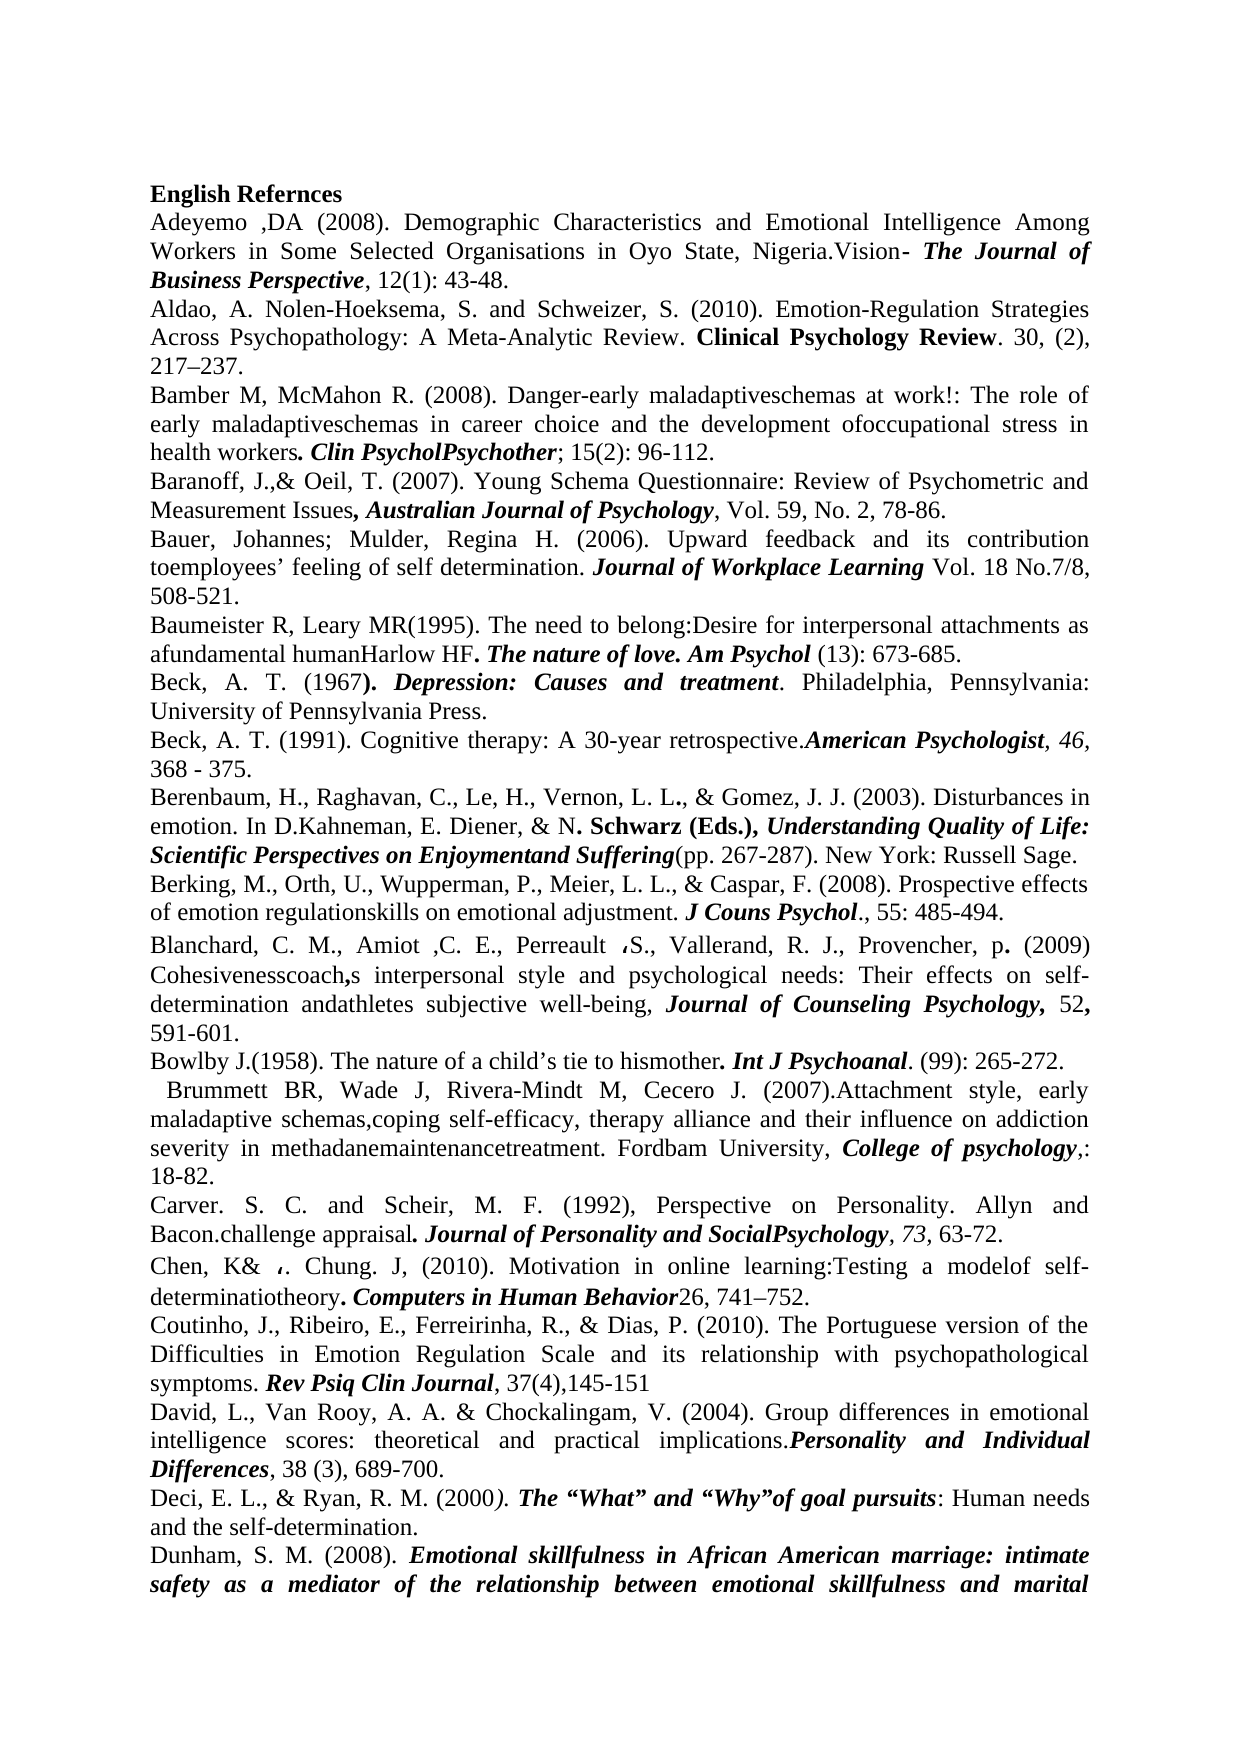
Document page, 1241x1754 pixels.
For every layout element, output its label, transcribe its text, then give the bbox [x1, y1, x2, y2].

text Berking, M., Orth, U., Wupperman, P., Meier, L. L., & Caspar, F. (2008). Prospective effects of emotion regulationskills on emotional adjustment. J Couns Psychol., 55: 485-494. [150, 869, 1090, 926]
text Bauer, Johannes; Mulder, Regina H. (2006). Upward feedback and its contribution toemployees’ feeling of self determination. Journal of Workplace Learning Vol. 18 No.7/8, 508-521. [150, 524, 1090, 610]
text Bamber M, McMahon R. (2008). Danger-early maladaptiveschemas at work!: The role of early maladaptiveschemas in career choice and the development ofoccupational stress in health workers. Clin PsycholPsychother; 15(2): 96-112. [150, 380, 1090, 466]
text Carver. S. C. and Scheir, M. F. (1992), Perspective on Personality. Allyn and Bacon.challenge appraisal. Journal of Personality and SocialPsychology, 73, 63-72. [150, 1190, 1090, 1248]
text Berenbaum, H., Raghavan, C., Le, H., Vernon, L. L., & Gomez, J. J. (2003). Disturbances in emotion. In D.Kahneman, E. Diener, & N. Schwarz (Eds.), Understanding Quality of Life: Scientific Perspectives on Enjoymentand Suffering(pp. 267-287). New York: Russell Sage. [150, 782, 1090, 869]
text Bowlby J.(1958). The nature of a child’s tie to hismother. Int J Psychoanal. (99): 265-272. [150, 1046, 1090, 1075]
text English Refernces [150, 179, 1090, 207]
text David, L., Van Rooy, A. A. & Chockalingam, V. (2004). Group differences in emotional intelligence scores: theoretical and practical implications.Personality and Individual Differences, 38 (3), 689-700. [150, 1397, 1090, 1483]
text Adeyemo ,DA (2008). Demographic Characteristics and Emotional Intelligence Among Workers in Some Selected Organisations in Oyo State, Nigeria.Vision- The Journal of Business Perspective, 12(1): 43-48. [150, 207, 1090, 294]
text Chen, K& ،. Chung. J, (2010). Motivation in online learning:Testing a modelof self-determinatiotheory. Computers in Human Behavior26, 741–752. [150, 1248, 1090, 1310]
text Coutinho, J., Ribeiro, E., Ferreirinha, R., & Dias, P. (2010). The Portuguese version of the Difficulties in Emotion Regulation Scale and its relationship with psychopathological symptoms. Rev Psiq Clin Journal, 37(4),145-151 [150, 1310, 1090, 1397]
text Aldao, A. Nolen-Hoeksema, S. and Schweizer, S. (2010). Emotion-Regulation Strategies Across Psychopathology: A Meta-Analytic Review. Clinical Psychology Review. 30, (2), 217–237. [150, 294, 1090, 380]
text Brummett BR, Wade J, Rivera-Mindt M, Cecero J. (2007).Attachment style, early maladaptive schemas,coping self-efficacy, therapy alliance and their influence on addiction severity in methadanemaintenancetreatment. Fordbam University, College of psychology,: 18-82. [150, 1075, 1090, 1190]
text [150, 1540, 1090, 1598]
text Baumeister R, Leary MR(1995). The need to belong:Desire for interpersonal attachments as afundamental humanHarlow HF. The nature of love. Am Psychol (13): 673-685. [150, 610, 1090, 667]
text Beck, A. T. (1967). Depression: Causes and treatment. Philadelphia, Pennsylvania: University of Pennsylvania Press. [150, 667, 1090, 725]
text Blanchard, C. M., Amiot ,C. E., Perreault ،S., Vallerand, R. J., Provencher, p. (2009) Cohesivenesscoach,s interpersonal style and psychological needs: Their effects on self-determination andathletes subjective well-being, Journal of Counseling Psychology, 52, 591-601. [150, 926, 1090, 1046]
text Deci, E. L., & Ryan, R. M. (2000). The “What” and “Why”of goal pursuits: Human needs and the self-determination. [150, 1483, 1090, 1540]
text Baranoff, J.,& Oeil, T. (2007). Young Schema Questionnaire: Review of Psychometric and Measurement Issues, Australian Journal of Psychology, Vol. 59, No. 2, 78-86. [150, 466, 1090, 524]
text Beck, A. T. (1991). Cognitive therapy: A 30-year retrospective.American Psychologist, 46, 368 - 375. [150, 725, 1090, 782]
